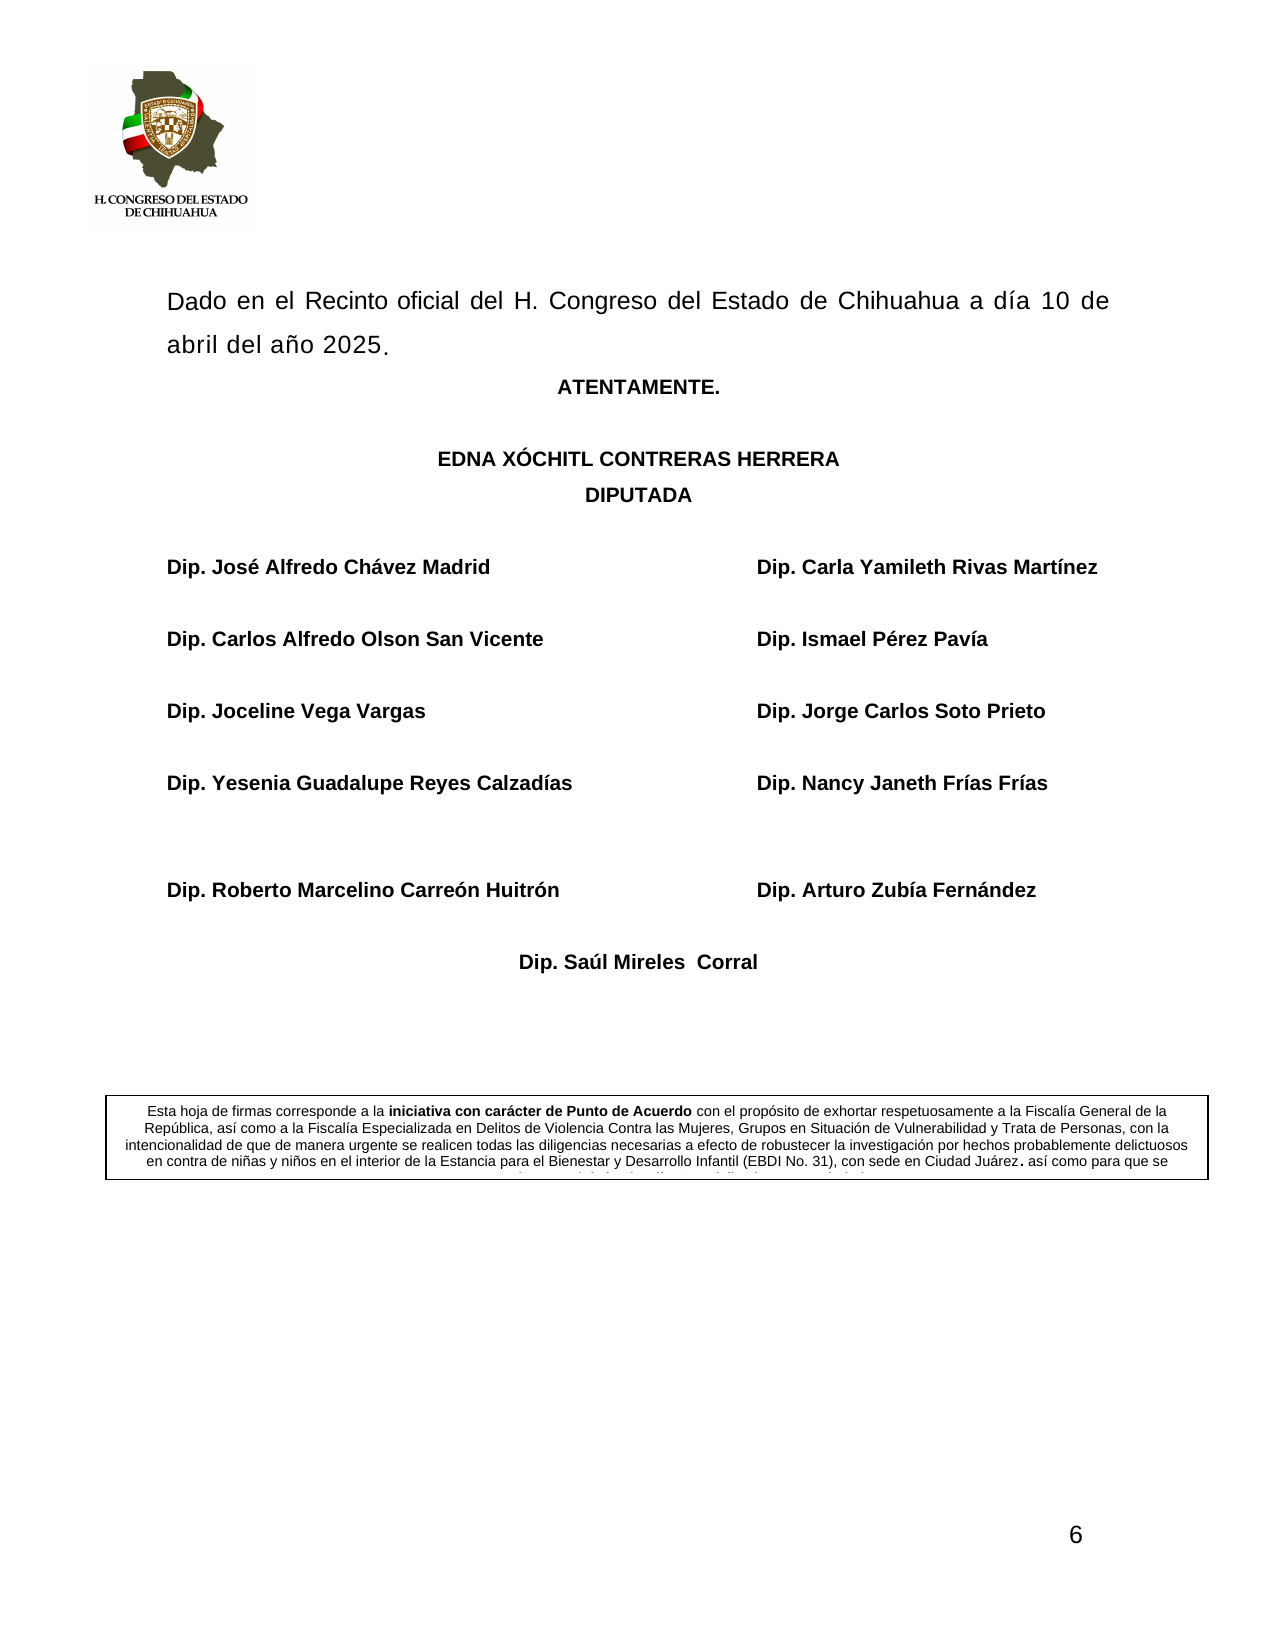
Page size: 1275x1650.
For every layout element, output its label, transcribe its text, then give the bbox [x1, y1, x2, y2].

text Dip. Joceline Vega Vargas Dip. Jorge Carlos Soto Prieto [167, 699, 1110, 723]
text Dip. Saúl Mireles Corral [167, 950, 1110, 974]
text Dip. José Alfredo Chávez Madrid Dip. Carla Yamileth Rivas Martínez [167, 555, 1110, 579]
text DIPUTADA [167, 483, 1110, 507]
text ATENTAMENTE. [167, 375, 1110, 399]
text Dip. Roberto Marcelino Carreón Huitrón Dip. Arturo Zubía Fernández [167, 878, 1110, 902]
text Dado en el Recinto oficial del H. Congreso del Estado de Chihuahua a día 10 de abril del año 2025. [167, 286, 1110, 360]
picture [84, 61, 258, 229]
text Dip. Yesenia Guadalupe Reyes Calzadías Dip. Nancy Janeth Frías Frías [167, 771, 1110, 794]
text EDNA XÓCHITL CONTRERAS HERRERA [167, 447, 1110, 471]
text Dip. Carlos Alfredo Olson San Vicente Dip. Ismael Pérez Pavía [167, 627, 1110, 651]
